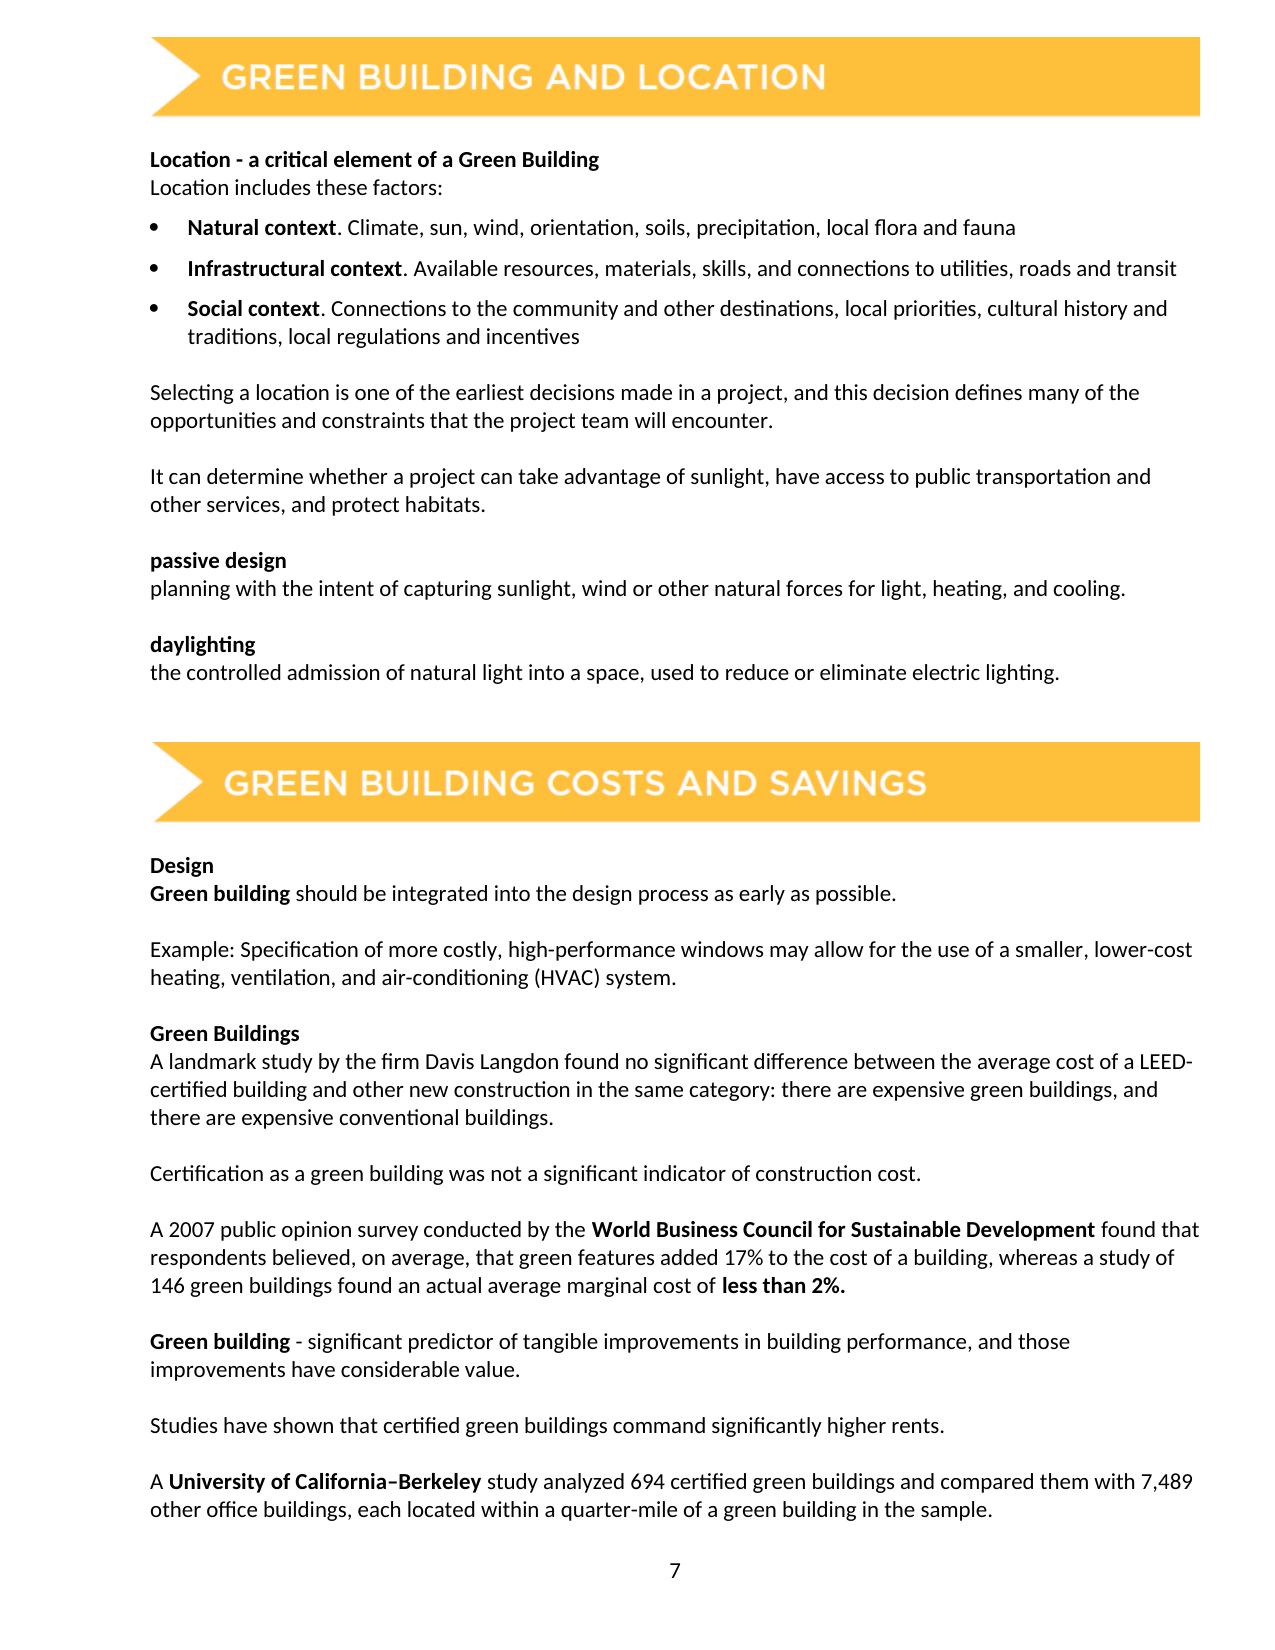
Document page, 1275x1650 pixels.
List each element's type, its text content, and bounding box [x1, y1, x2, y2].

text A 2007 public opinion survey conducted by the World Business Council for Sustainable Development found that respondents believed, on average, that green features added 17% to the cost of a building, whereas a study of 146 green buildings found an actual average marginal cost of less than 2%. [150, 1215, 1200, 1299]
text Green building should be integrated into the design process as early as possible. [150, 879, 1200, 907]
text Example: Specification of more costly, high-performance windows may allow for the use of a smaller, lower-cost heating, ventilation, and air-conditioning (HVAC) system. [150, 935, 1200, 991]
text Green building - significant predictor of tangible improvements in building performance, and those improvements have considerable value. [150, 1327, 1200, 1383]
list Social context. Connections to the community and other destinations, local priorities, cultural history and traditions, local regulations and incentives [150, 294, 1200, 350]
text Studies have shown that certified green buildings command significantly higher rents. [150, 1411, 1200, 1439]
text A landmark study by the firm Davis Langdon found no significant difference between the average cost of a LEED-certified building and other new construction in the same category: there are expensive green buildings, and there are expensive conventional buildings. [150, 1047, 1200, 1131]
text Certification as a green building was not a significant indicator of construction cost. [150, 1159, 1200, 1187]
list Infrastructural context. Available resources, materials, skills, and connections to utilities, roads and transit [150, 254, 1200, 282]
text daylighting [150, 631, 1200, 658]
text Selecting a location is one of the earliest decisions made in a project, and this decision defines many of the opportunities and constraints that the project team will encounter. [150, 378, 1200, 434]
text planning with the intent of capturing sunlight, wind or other natural forces for light, heating, and cooling. [150, 574, 1200, 602]
text Location - a critical element of a Green Building [150, 145, 1200, 173]
text It can determine whether a project can take advantage of sunlight, have access to public transportation and other services, and protect habitats. [150, 462, 1200, 518]
list Natural context. Climate, sun, wind, orientation, soils, precipitation, local flora and fauna [150, 213, 1200, 241]
text the controlled admission of natural light into a space, used to reduce or eliminate electric lighting. [150, 658, 1200, 687]
text Design [150, 851, 1200, 879]
text Green Buildings [150, 1019, 1200, 1047]
picture [150, 742, 1200, 823]
text Location includes these factors: [150, 173, 1200, 201]
picture [150, 37, 1200, 117]
text passive design [150, 546, 1200, 574]
text A University of California–Berkeley study analyzed 694 certified green buildings and compared them with 7,489 other office buildings, each located within a quarter-mile of a green building in the sample. [150, 1467, 1200, 1523]
